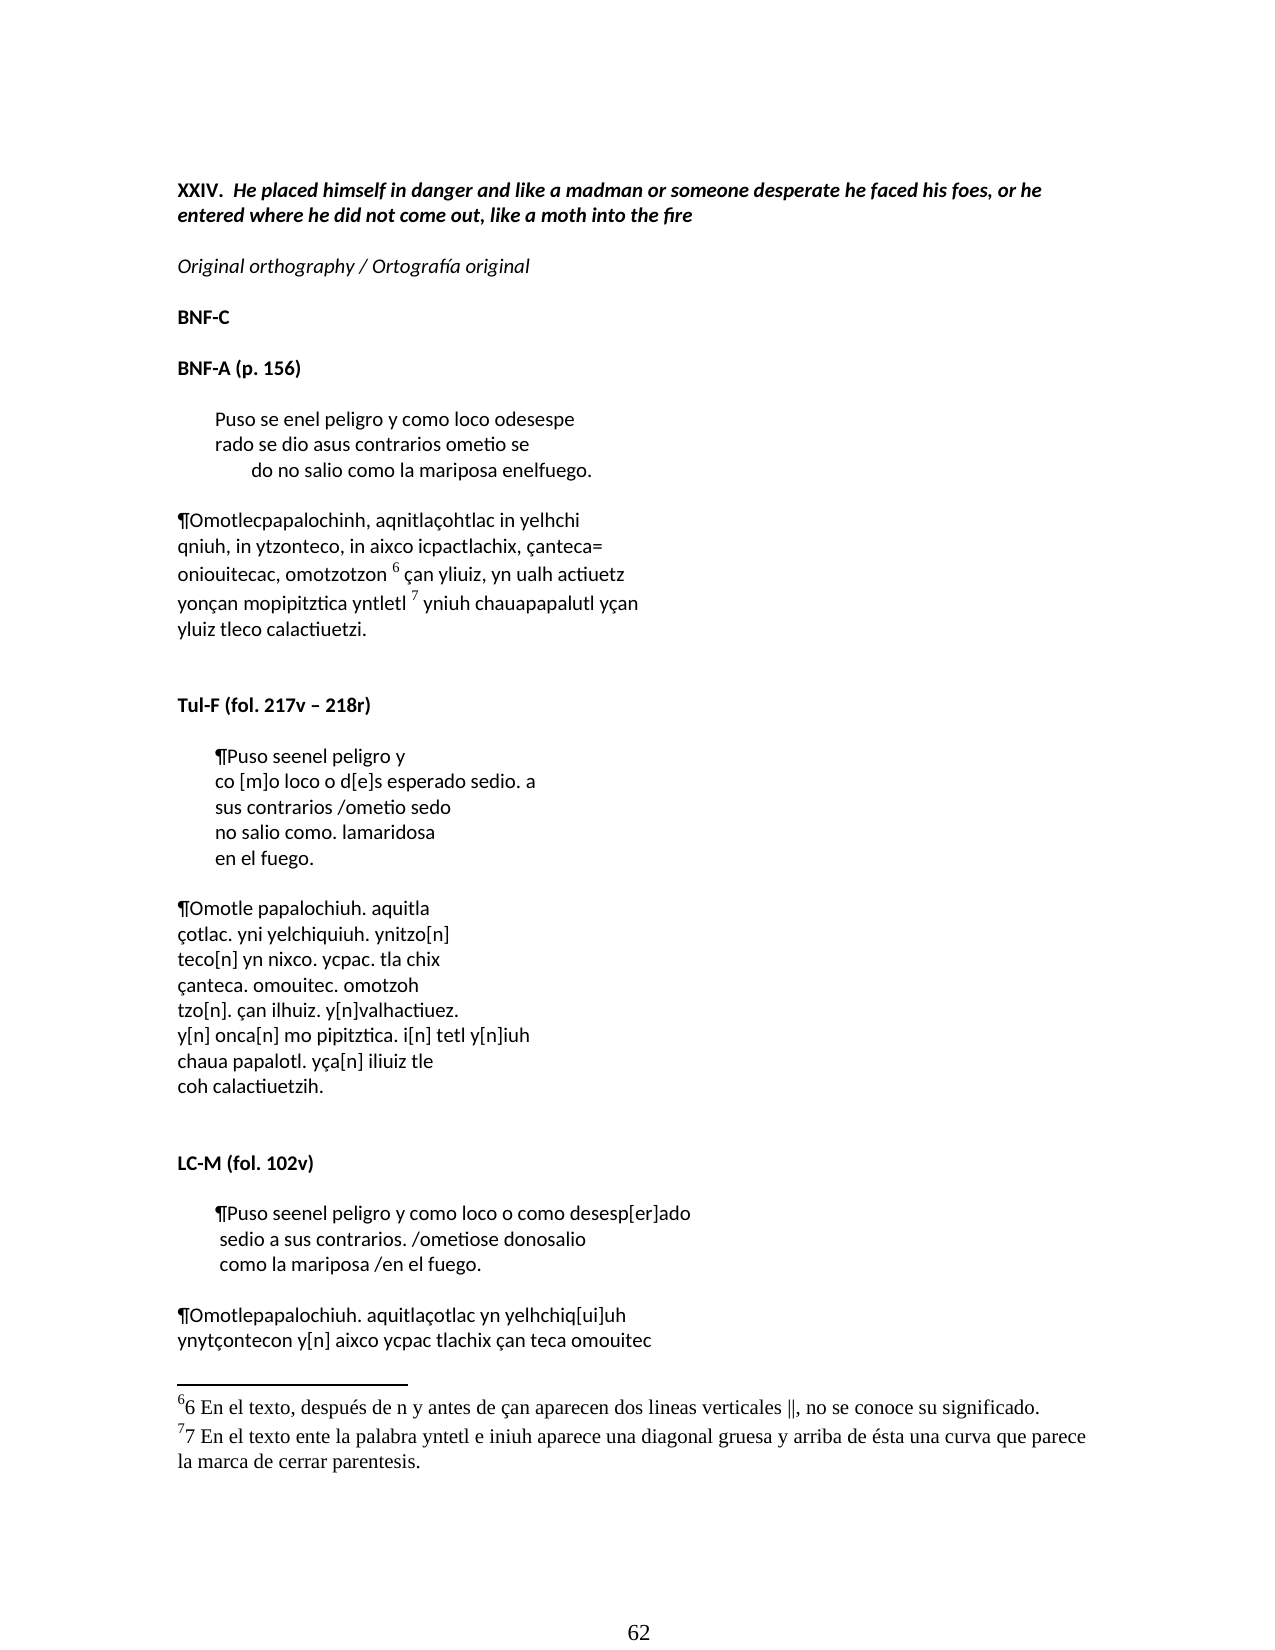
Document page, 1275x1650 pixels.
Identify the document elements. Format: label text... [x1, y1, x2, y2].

text do no salio como la mariposa enelfuego. [177, 457, 1093, 482]
subtitle BNF-C BNF-A (p. 156) [177, 304, 1093, 381]
text ¶Puso seenel peligro y como loco o como desesp[er]ado [177, 1201, 1093, 1226]
text coh calactiuetzih. [177, 1073, 1093, 1099]
text teco[n] yn nixco. ycpac. tla chix [177, 946, 1093, 972]
text chaua papalotl. yça[n] iliuiz tle [177, 1048, 1093, 1073]
text LC-M (fol. 102v) [177, 1150, 1093, 1175]
text ¶Omotle papalochiuh. aquitla [177, 896, 1093, 921]
text y[n] onca[n] mo pipitztica. i[n] tetl y[n]iuh [177, 1023, 1093, 1048]
text Original orthography / Ortografía original [177, 253, 1093, 279]
text ¶Puso seenel peligro y [177, 743, 1093, 768]
text qniuh, in ytzonteco, in aixco icpactlachix, çanteca= [177, 533, 1093, 558]
text ¶Omotlecpapalochinh, aqnitlaçohtlac in yelhchi [177, 508, 1093, 533]
text en el fuego. [177, 845, 1093, 870]
text como la mariposa /en el fuego. [177, 1251, 1093, 1277]
text sedio a sus contrarios. /ometiose donosalio [177, 1226, 1093, 1251]
text ynytçontecon y[n] aixco ycpac tlachix çan teca omouitec [177, 1328, 1093, 1353]
text tzo[n]. çan ilhuiz. y[n]valhactiuez. [177, 997, 1093, 1023]
text çotlac. yni yelchiquiuh. ynitzo[n] [177, 921, 1093, 946]
text XXIV. He placed himself in danger and like a madman or someone desperate he faced his foes, or he entered where he did not come out, like a moth into the fire [177, 177, 1093, 228]
text ¶Omotlepapalochiuh. aquitlaçotlac yn yelhchiq[ui]uh [177, 1302, 1093, 1328]
text Puso se enel peligro y como loco odesespe [177, 406, 1093, 431]
text yonçan mopipitztica yntletl 7 yniuh chauapapalutl yçan [177, 587, 1093, 616]
text co [m]o loco o d[e]s esperado sedio. a [177, 768, 1093, 794]
text oniouitecac, omotzotzon 6 çan yliuiz, yn ualh actiuetz [177, 558, 1093, 587]
text yluiz tleco calactiuetzi. [177, 616, 1093, 641]
text sus contrarios /ometio sedo [177, 794, 1093, 819]
text çanteca. omouitec. omotzoh [177, 972, 1093, 997]
text rado se dio asus contrarios ometio se [177, 431, 1093, 457]
text no salio como. lamaridosa [177, 819, 1093, 845]
text Tul-F (fol. 217v – 218r) [177, 692, 1093, 718]
